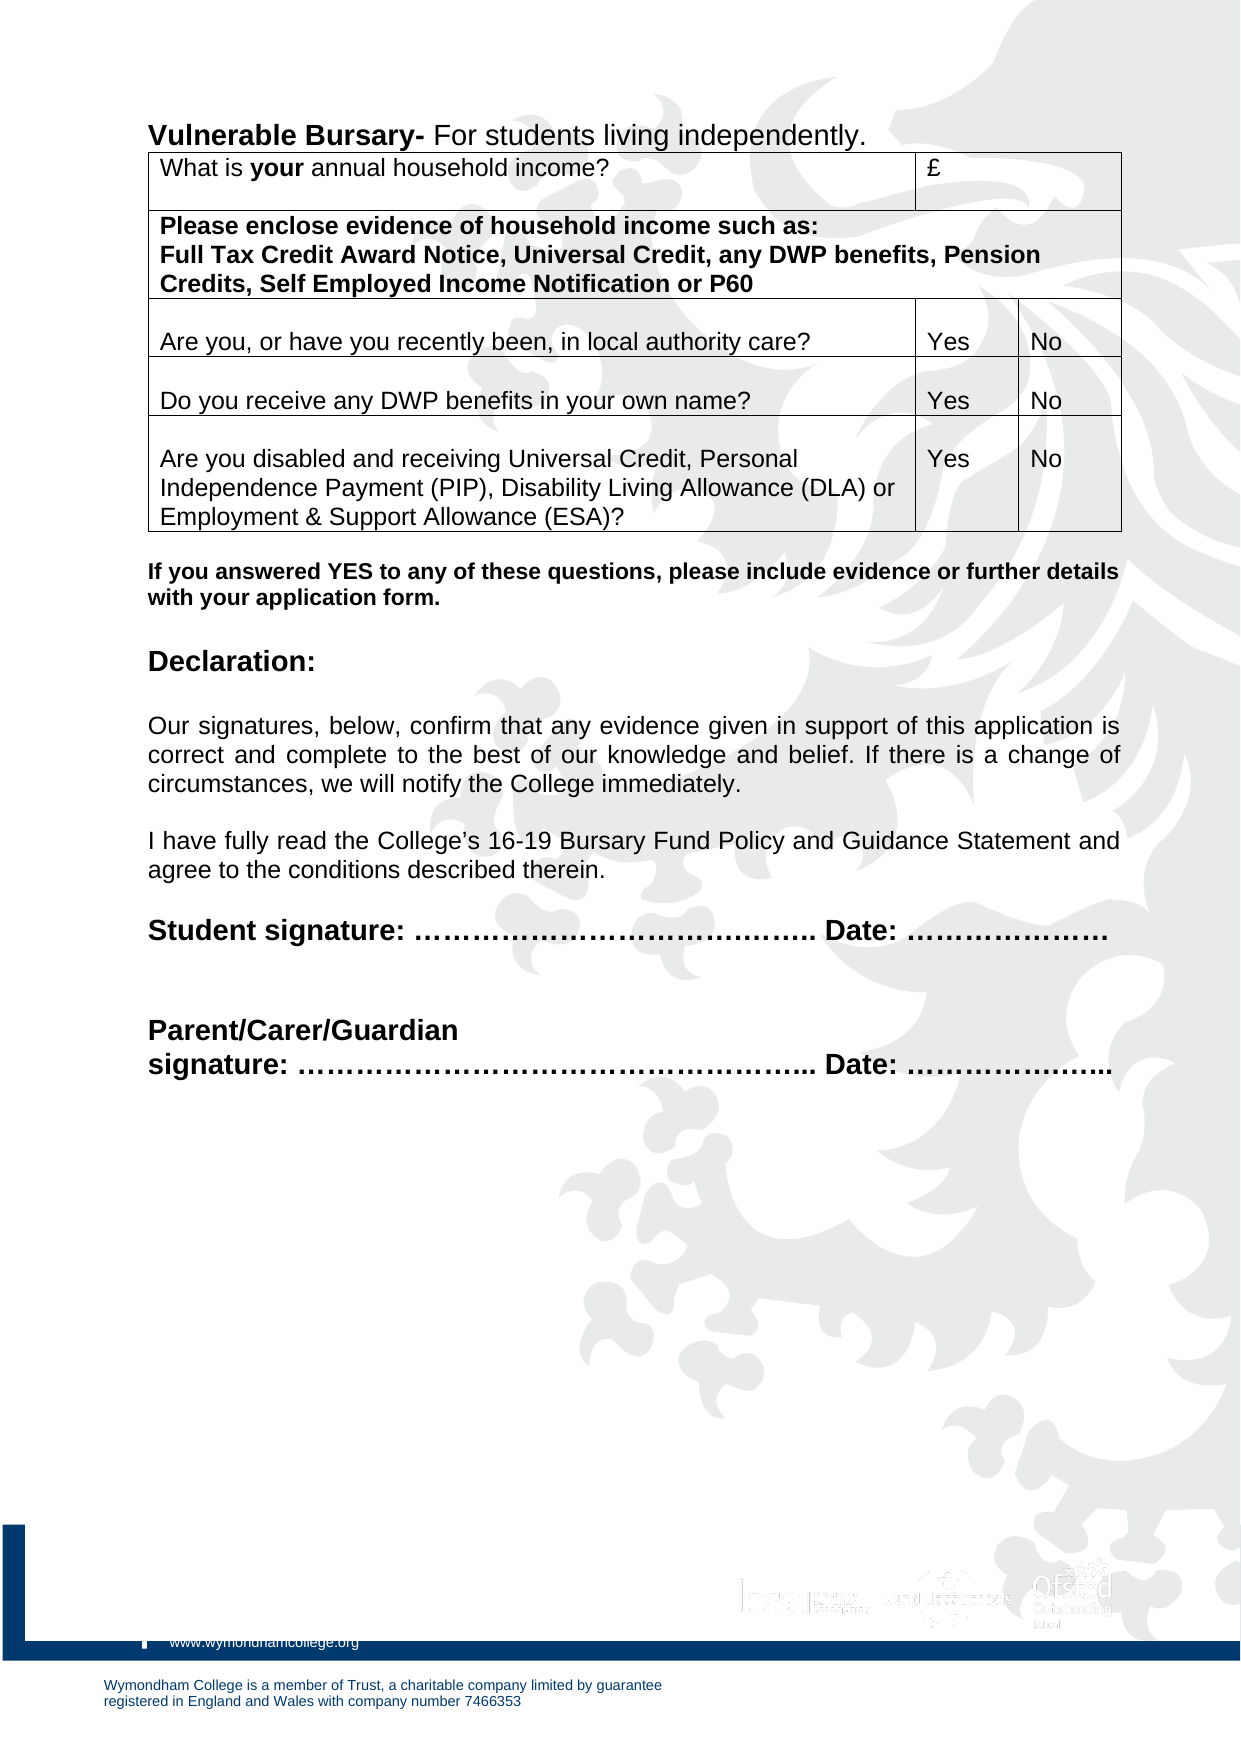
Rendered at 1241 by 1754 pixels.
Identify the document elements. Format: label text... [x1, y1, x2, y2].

text Student signature: …………………………….…….. Date: ………………… [148, 913, 1122, 946]
table_header £ [916, 153, 1121, 210]
table_cell No [1019, 299, 1121, 356]
table_cell No [1019, 416, 1121, 531]
text Our signatures, below, confirm that any evidence given in support of this application is correct and complete to the best of our knowledge and belief. If there is a change of circumstances, we will notify the College immediately. [148, 711, 1122, 798]
text signature: ……………………………………………... Date: …………….…... [148, 1047, 1122, 1080]
text Parent/Carer/Guardian [148, 1013, 1122, 1047]
table_cell Please enclose evidence of household income such as: Full Tax Credit Award Notice, Universal Credit, any DWP benefits, Pension Credits, Self Employed Income Notification or P60 [149, 211, 1121, 297]
table_cell Do you receive any DWP benefits in your own name? [149, 357, 915, 414]
table_cell Yes [916, 357, 1018, 414]
text Vulnerable Bursary- For students living independently. [148, 118, 1122, 152]
table_cell Are you disabled and receiving Universal Credit, Personal Independence Payment (PIP), Disability Living Allowance (DLA) or Employment & Support Allowance (ESA)? [149, 416, 915, 531]
table_cell No [1019, 357, 1121, 414]
text I have fully read the College’s 16-19 Bursary Fund Policy and Guidance Statement and agree to the conditions described therein. [148, 826, 1122, 884]
picture [25, 0, 1241, 1641]
table_cell Yes [916, 299, 1018, 356]
table_cell Are you, or have you recently been, in local authority care? [149, 299, 915, 356]
text Declaration: [148, 644, 1122, 678]
table_cell Yes [916, 416, 1018, 531]
table_header What is your annual household income? [149, 153, 915, 210]
text If you answered YES to any of these questions, please include evidence or further details with your application form. [148, 558, 1122, 611]
